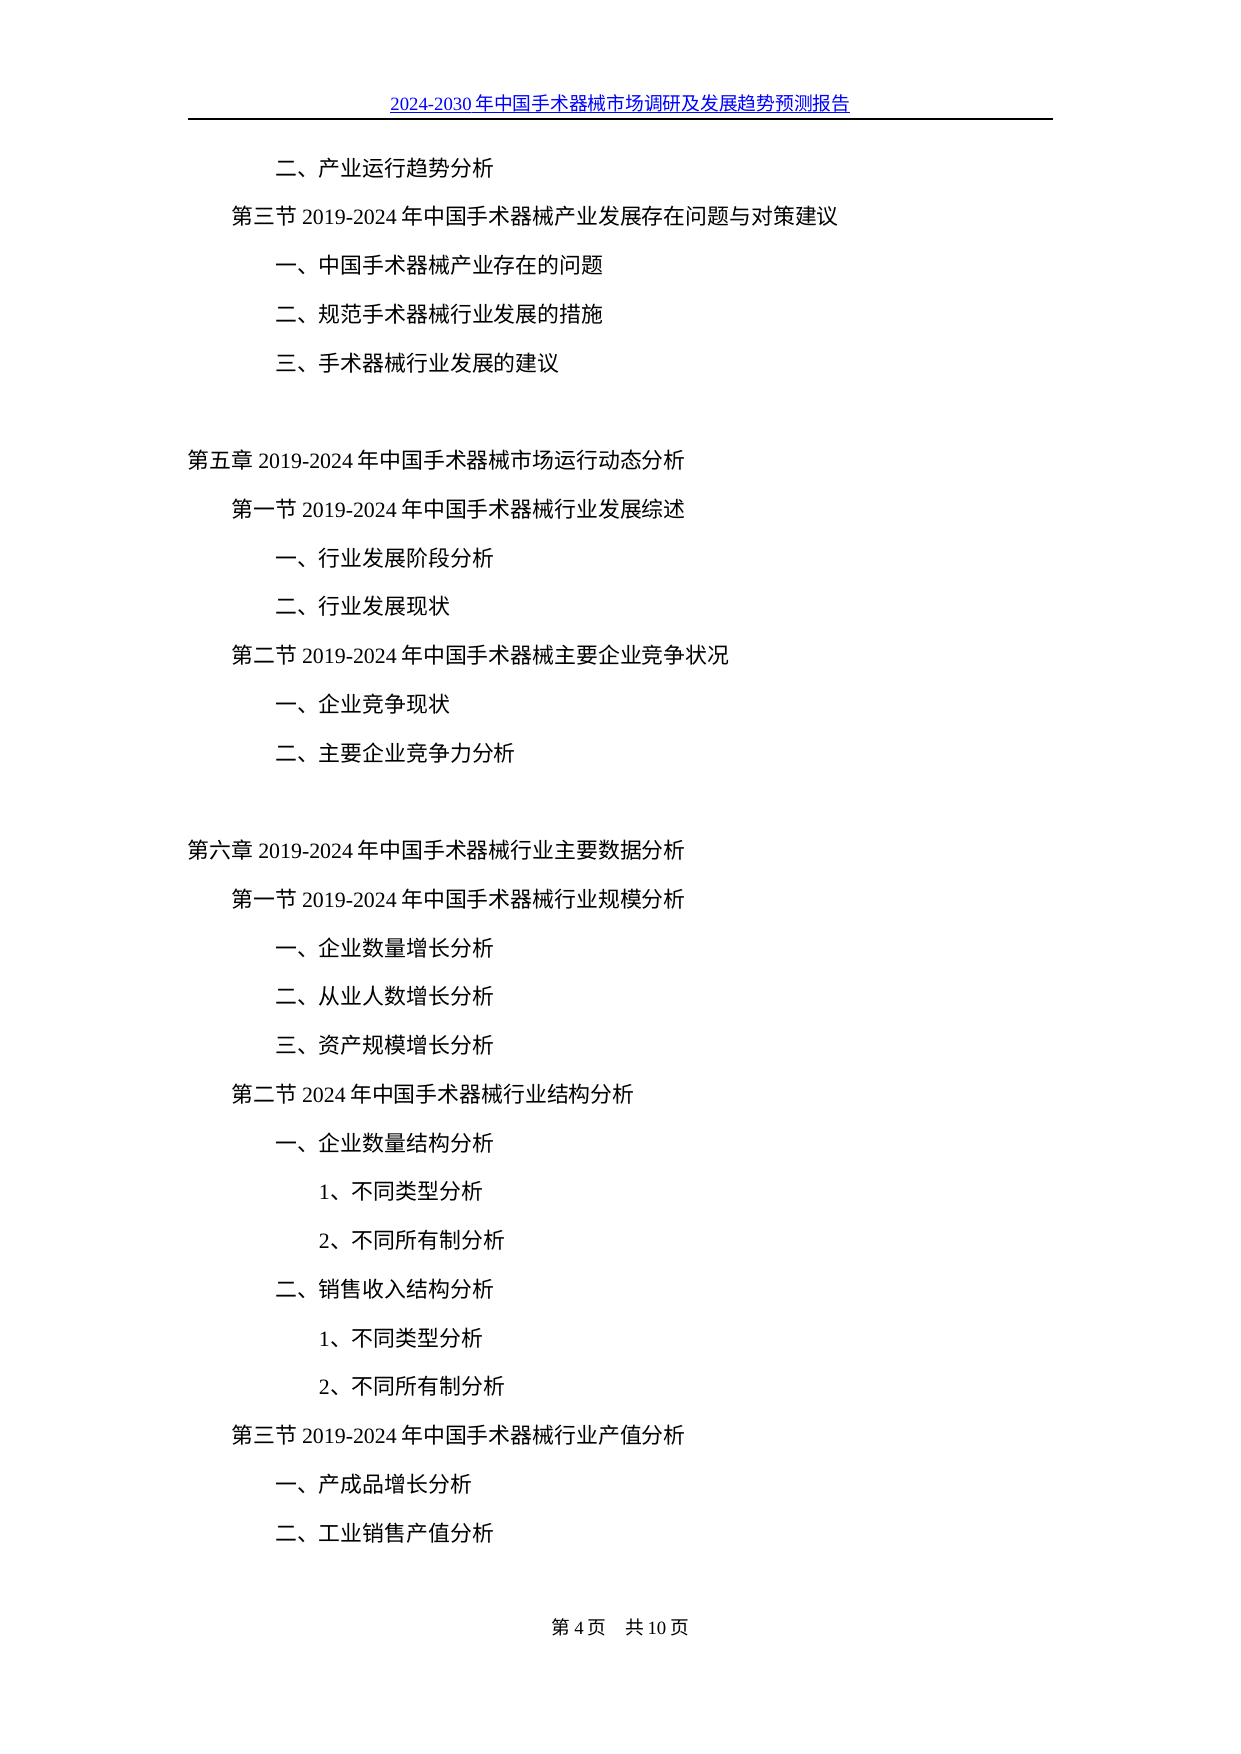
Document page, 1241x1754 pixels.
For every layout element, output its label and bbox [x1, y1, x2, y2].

text [187, 150, 1053, 1548]
